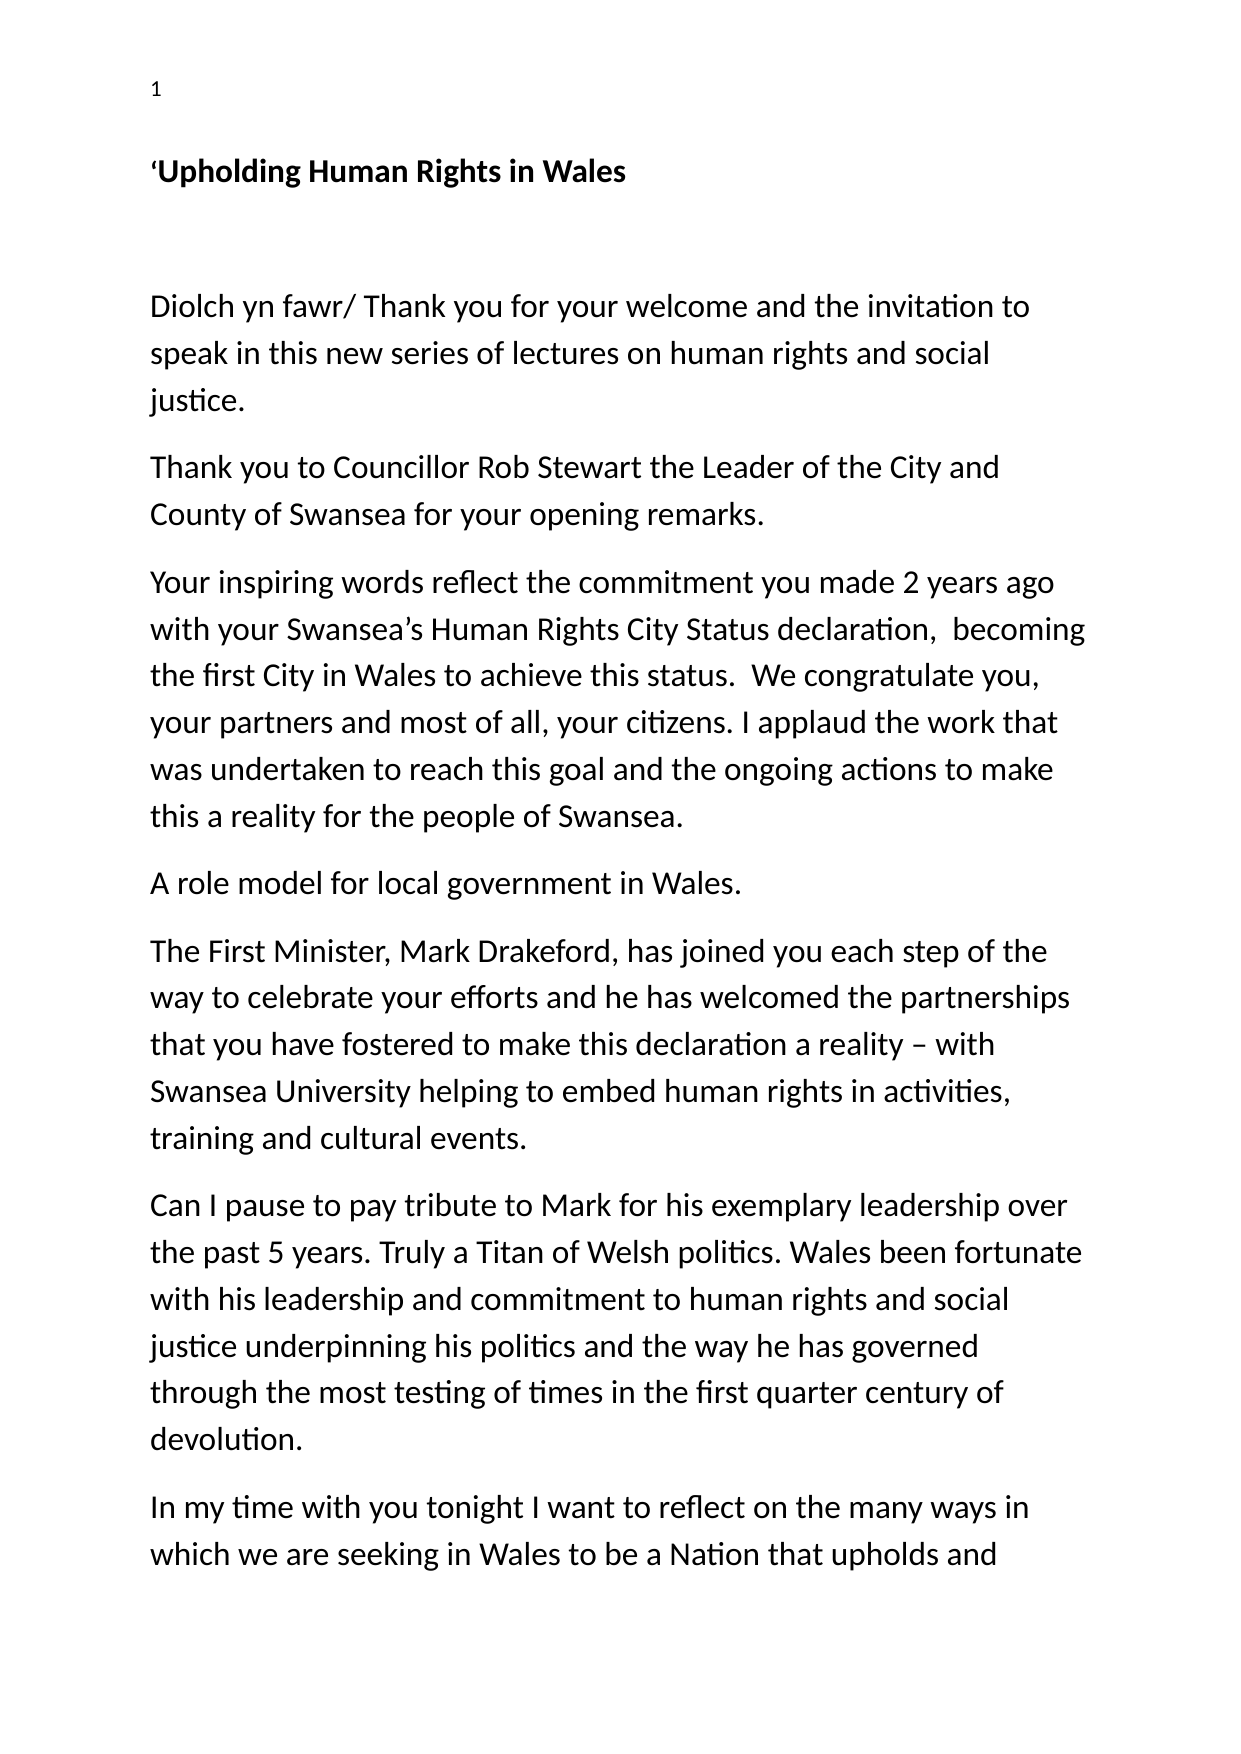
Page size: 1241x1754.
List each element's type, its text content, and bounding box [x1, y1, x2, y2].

text Thank you to Councillor Rob Stewart the Leader of the City and County of Swansea for your opening remarks. [150, 446, 1090, 534]
text Diolch yn fawr/ Thank you for your welcome and the invitation to speak in this new series of lectures on human rights and social justice. [150, 285, 1090, 419]
text ‘Upholding Human Rights in Wales [150, 150, 1090, 191]
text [150, 1486, 1090, 1573]
text A role model for local government in Wales. [150, 862, 1090, 903]
text Can I pause to pay tribute to Mark for his exemplary leadership over the past 5 years. Truly a Titan of Welsh politics. Wales been fortunate with his leadership and commitment to human rights and social justice underpinning his politics and the way he has governed through the most testing of times in the first quarter century of devolution. [150, 1184, 1090, 1459]
text Your inspiring words reflect the commitment you made 2 years ago with your Swansea’s Human Rights City Status declaration, becoming the first City in Wales to achieve this status. We congratulate you, your partners and most of all, your citizens. I applaud the work that was undertaken to reach this goal and the ongoing actions to make this a reality for the people of Swansea. [150, 561, 1090, 835]
text The First Minister, Mark Drakeford, has joined you each step of the way to celebrate your efforts and he has welcomed the partnerships that you have fostered to make this declaration a reality – with Swansea University helping to embed human rights in activities, training and cultural events. [150, 930, 1090, 1158]
